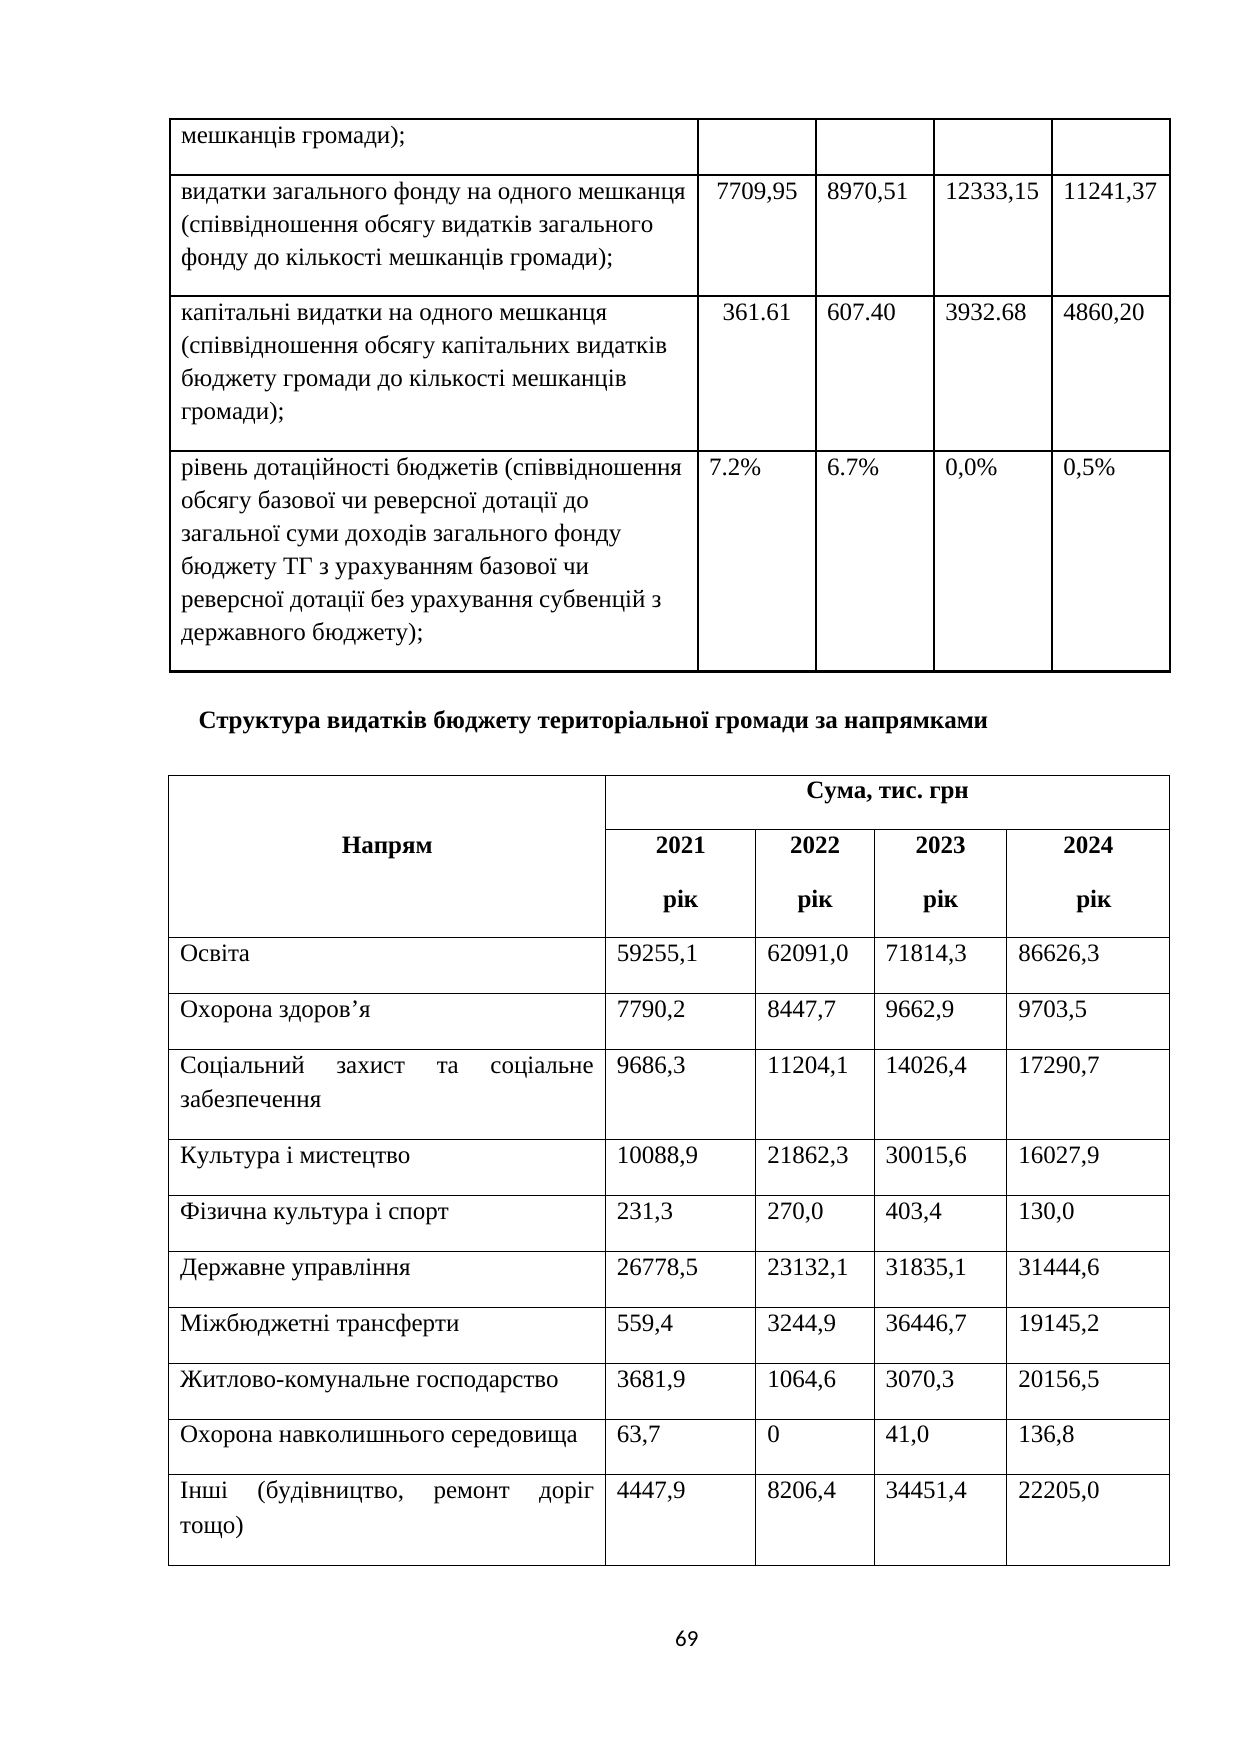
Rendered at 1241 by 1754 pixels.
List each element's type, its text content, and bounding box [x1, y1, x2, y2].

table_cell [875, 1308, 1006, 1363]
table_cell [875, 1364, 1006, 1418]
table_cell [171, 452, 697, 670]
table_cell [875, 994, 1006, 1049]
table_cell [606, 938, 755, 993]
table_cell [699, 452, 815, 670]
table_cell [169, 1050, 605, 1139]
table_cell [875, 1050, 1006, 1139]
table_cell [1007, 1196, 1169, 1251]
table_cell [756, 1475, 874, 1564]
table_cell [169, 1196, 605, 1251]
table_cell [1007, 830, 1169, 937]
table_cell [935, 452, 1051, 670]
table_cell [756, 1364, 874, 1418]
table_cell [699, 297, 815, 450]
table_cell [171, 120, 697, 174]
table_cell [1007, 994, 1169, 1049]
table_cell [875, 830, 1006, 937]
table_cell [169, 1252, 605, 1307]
text Структура видатків бюджету територіальної громади за напрямками [192, 706, 1181, 734]
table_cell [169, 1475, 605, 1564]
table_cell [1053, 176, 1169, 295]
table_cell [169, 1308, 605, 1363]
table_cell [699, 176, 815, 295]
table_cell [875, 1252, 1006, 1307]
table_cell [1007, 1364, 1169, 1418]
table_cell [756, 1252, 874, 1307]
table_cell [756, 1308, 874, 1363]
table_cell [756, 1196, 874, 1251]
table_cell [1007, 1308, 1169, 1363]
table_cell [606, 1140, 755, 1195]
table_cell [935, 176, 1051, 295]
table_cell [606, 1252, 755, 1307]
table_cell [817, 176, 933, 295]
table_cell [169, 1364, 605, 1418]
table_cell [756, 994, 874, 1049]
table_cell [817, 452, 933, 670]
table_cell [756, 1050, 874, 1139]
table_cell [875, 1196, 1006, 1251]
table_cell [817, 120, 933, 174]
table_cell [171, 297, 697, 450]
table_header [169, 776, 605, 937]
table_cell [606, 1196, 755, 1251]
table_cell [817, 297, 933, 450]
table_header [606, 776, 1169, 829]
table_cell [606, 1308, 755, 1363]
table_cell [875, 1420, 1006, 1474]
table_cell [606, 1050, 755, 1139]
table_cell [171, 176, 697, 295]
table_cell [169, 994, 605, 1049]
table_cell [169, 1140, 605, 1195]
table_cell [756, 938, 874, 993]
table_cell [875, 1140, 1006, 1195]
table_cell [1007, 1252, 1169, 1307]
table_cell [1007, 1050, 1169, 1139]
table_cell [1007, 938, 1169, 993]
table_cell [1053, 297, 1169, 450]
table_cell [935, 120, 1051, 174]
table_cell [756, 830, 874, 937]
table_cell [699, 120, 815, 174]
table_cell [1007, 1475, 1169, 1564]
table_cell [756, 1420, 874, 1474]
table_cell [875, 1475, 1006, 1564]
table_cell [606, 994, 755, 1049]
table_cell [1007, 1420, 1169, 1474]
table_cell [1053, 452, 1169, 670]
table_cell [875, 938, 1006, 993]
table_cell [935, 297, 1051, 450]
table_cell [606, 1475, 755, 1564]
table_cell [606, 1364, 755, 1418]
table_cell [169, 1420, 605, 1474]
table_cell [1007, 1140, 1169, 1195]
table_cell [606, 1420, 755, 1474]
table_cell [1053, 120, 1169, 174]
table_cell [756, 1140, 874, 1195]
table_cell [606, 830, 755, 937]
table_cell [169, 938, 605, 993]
